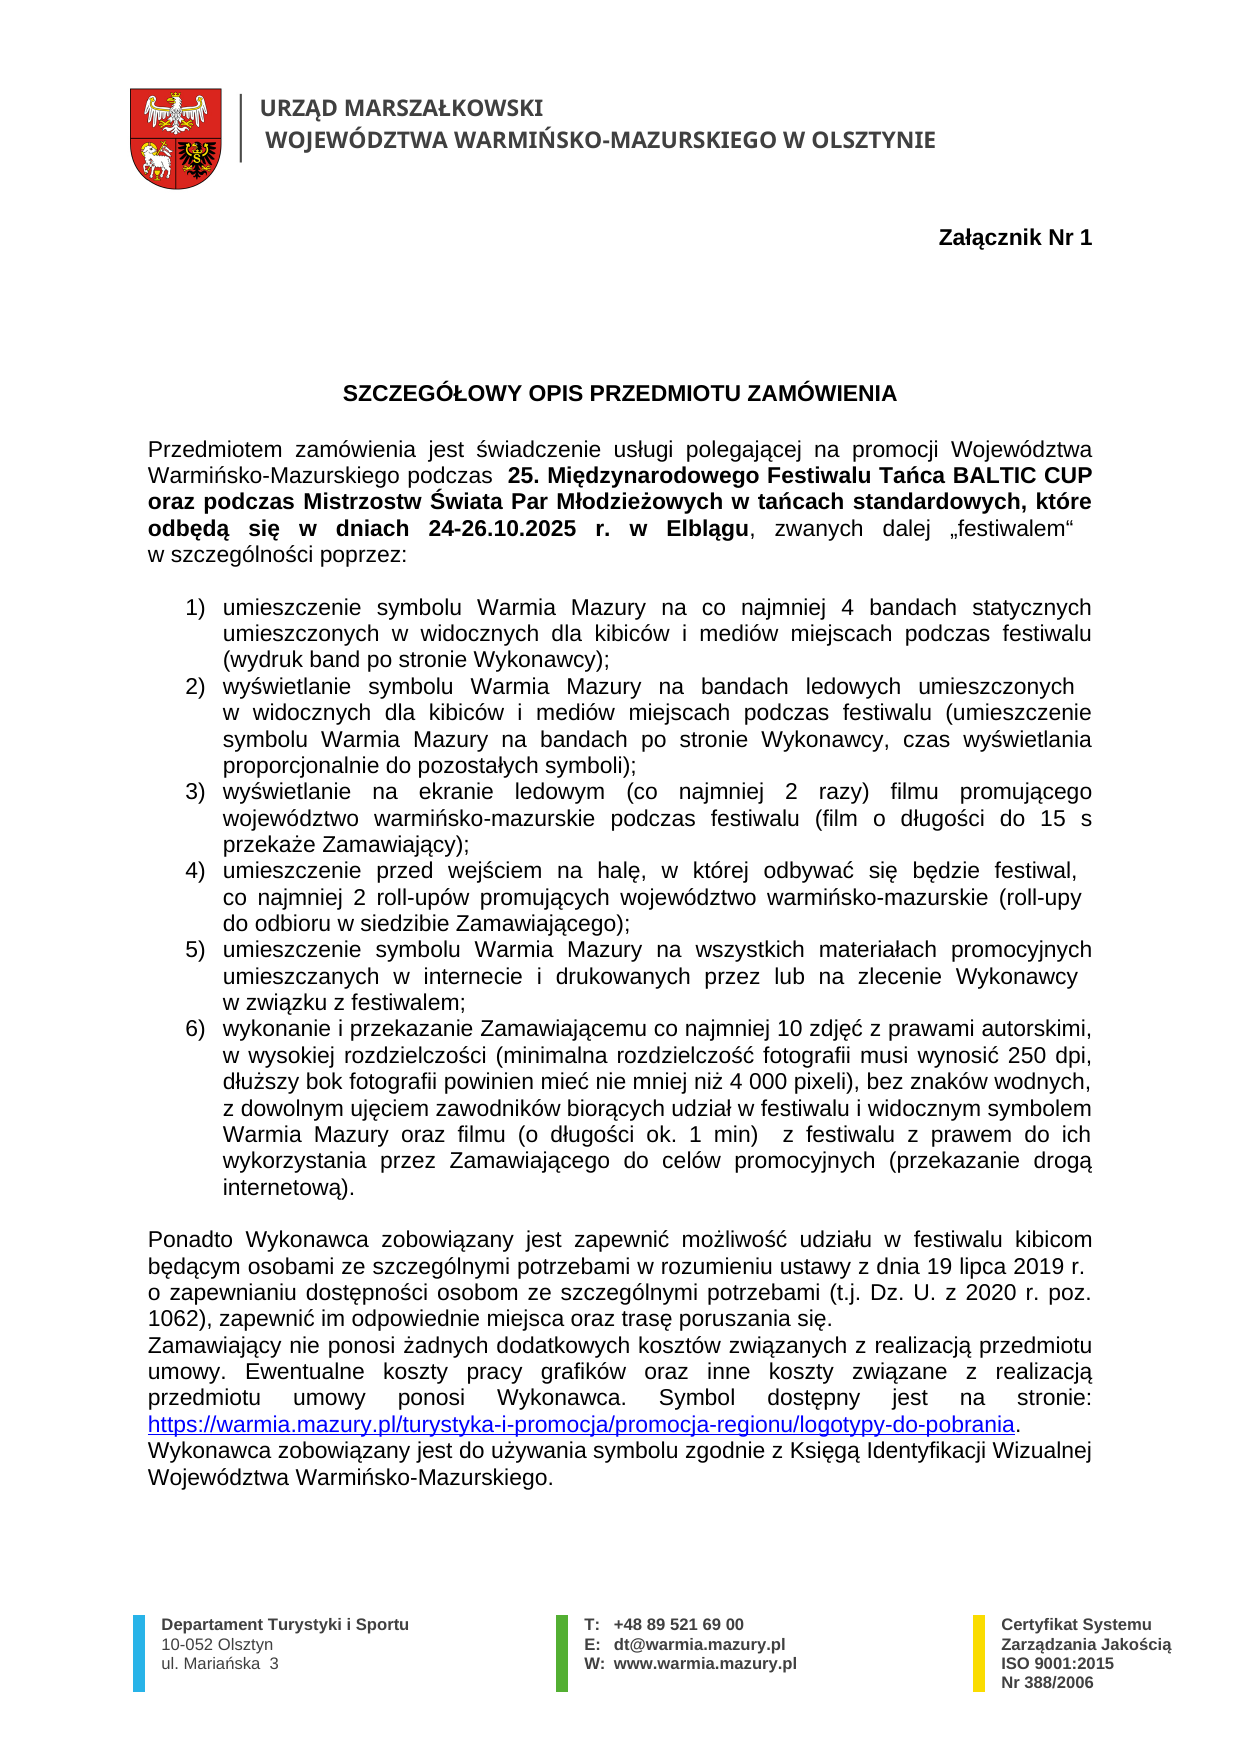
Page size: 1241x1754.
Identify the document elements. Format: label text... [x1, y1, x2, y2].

text Zamawiający nie ponosi żadnych dodatkowych kosztów związanych z realizacją przedmiotu umowy. Ewentualne koszty pracy grafików oraz inne koszty związane z realizacją przedmiotu umowy ponosi Wykonawca. Symbol dostępny jest na stronie: https://warmia.mazury.pl/turystyka-i-promocja/promocja-regionu/logotypy-do-pobrania. Wykonawca zobowiązany jest do używania symbolu zgodnie z Księgą Identyfikacji Wizualnej Województwa Warmińsko-Mazurskiego. [148, 1332, 1093, 1490]
list wyświetlanie na ekranie ledowym (co najmniej 2 razy) filmu promującego województwo warmińsko-mazurskie podczas festiwalu (film o długości do 15 s przekaże Zamawiający); [185, 778, 1093, 857]
text Przedmiotem zamówienia jest świadczenie usługi polegającej na promocji Województwa Warmińsko-Mazurskiego podczas 25. Międzynarodowego Festiwalu Tańca BALTIC CUP oraz podczas Mistrzostw Świata Par Młodzieżowych w tańcach standardowych, które odbędą się w dniach 24-26.10.2025 r. w Elblągu, zwanych dalej „festiwalem“ w szczególności poprzez: [148, 436, 1093, 567]
list umieszczenie symbolu Warmia Mazury na co najmniej 4 bandach statycznych umieszczonych w widocznych dla kibiców i mediów miejscach podczas festiwalu (wydruk band po stronie Wykonawcy); [185, 594, 1093, 673]
text Ponadto Wykonawca zobowiązany jest zapewnić możliwość udziału w festiwalu kibicom będącym osobami ze szczególnymi potrzebami w rozumieniu ustawy z dnia 19 lipca 2019 r. o zapewnianiu dostępności osobom ze szczególnymi potrzebami (t.j. Dz. U. z 2020 r. poz. 1062), zapewnić im odpowiednie miejsca oraz trasę poruszania się. [148, 1226, 1093, 1332]
list umieszczenie symbolu Warmia Mazury na wszystkich materiałach promocyjnych umieszczanych w internecie i drukowanych przez lub na zlecenie Wykonawcy w związku z festiwalem; [185, 936, 1093, 1015]
text Załącznik Nr 1 [148, 224, 1093, 250]
list umieszczenie przed wejściem na halę, w której odbywać się będzie festiwal, co najmniej 2 roll-upów promujących województwo warmińsko-mazurskie (roll-upy do odbioru w siedzibie Zamawiającego); [185, 857, 1093, 936]
picture [35, 0, 260, 207]
list wyświetlanie symbolu Warmia Mazury na bandach ledowych umieszczonych w widocznych dla kibiców i mediów miejscach podczas festiwalu (umieszczenie symbolu Warmia Mazury na bandach po stronie Wykonawcy, czas wyświetlania proporcjonalnie do pozostałych symboli); [185, 673, 1093, 778]
text SZCZEGÓŁOWY OPIS PRZEDMIOTU ZAMÓWIENIA [148, 380, 1093, 407]
list wykonanie i przekazanie Zamawiającemu co najmniej 10 zdjęć z prawami autorskimi, w wysokiej rozdzielczości (minimalna rozdzielczość fotografii musi wynosić 250 dpi, dłuższy bok fotografii powinien mieć nie mniej niż 4 000 pixeli), bez znaków wodnych, z dowolnym ujęciem zawodników biorących udział w festiwalu i widocznym symbolem Warmia Mazury oraz filmu (o długości ok. 1 min) z festiwalu z prawem do ich wykorzystania przez Zamawiającego do celów promocyjnych (przekazanie drogą internetową). [185, 1015, 1093, 1200]
